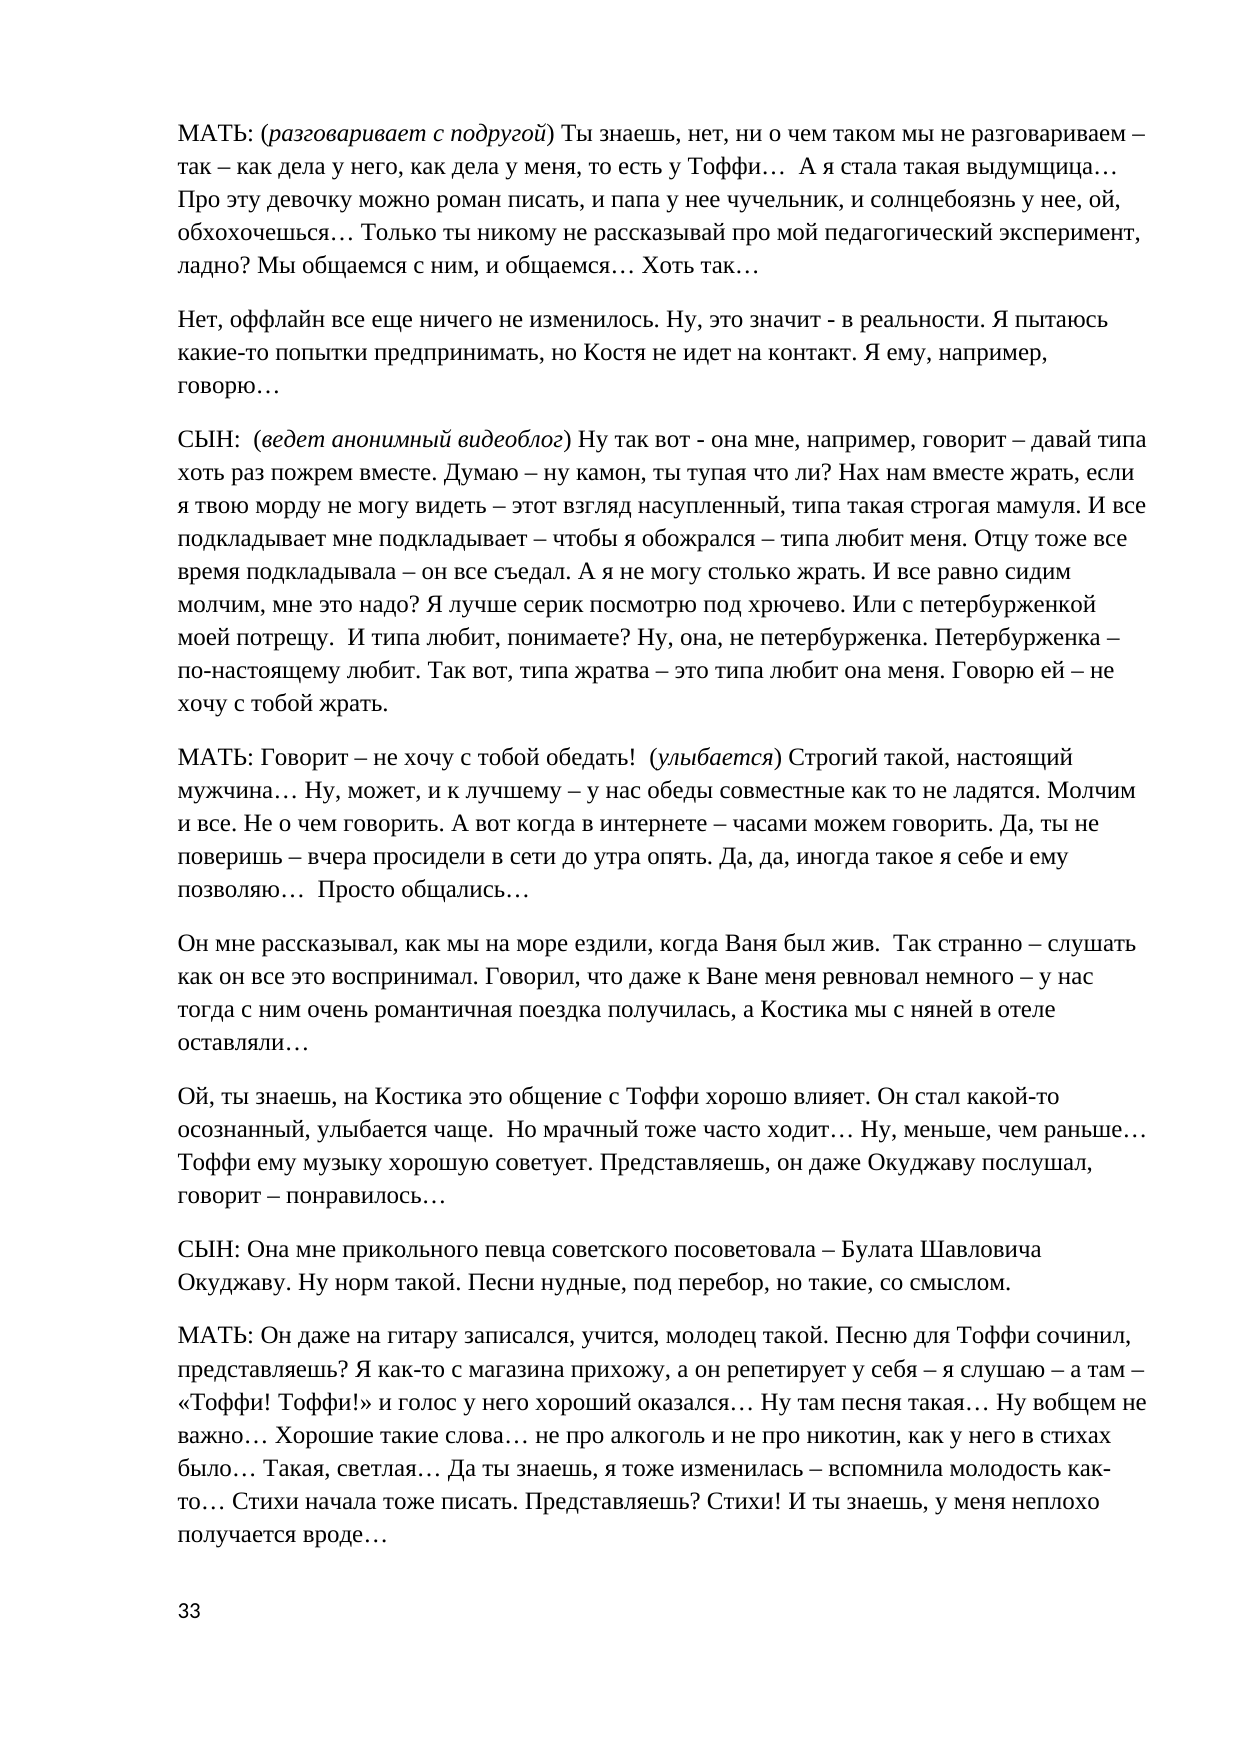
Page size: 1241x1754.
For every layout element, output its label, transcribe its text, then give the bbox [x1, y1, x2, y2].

text СЫН: Она мне прикольного певца советского посоветовала – Булата Шавловича Окуджаву. Ну норм такой. Песни нудные, под перебор, но такие, со смыслом. [177, 1234, 1152, 1296]
text Ой, ты знаешь, на Костика это общение с Тоффи хорошо влияет. Он стал какой-то осознанный, улыбается чаще. Но мрачный тоже часто ходит… Ну, меньше, чем раньше… Тоффи ему музыку хорошую советует. Представляешь, он даже Окуджаву послушал, говорит – понравилось… [177, 1081, 1152, 1209]
text МАТЬ: (разговаривает с подругой) Ты знаешь, нет, ни о чем таком мы не разговариваем – так – как дела у него, как дела у меня, то есть у Тоффи… А я стала такая выдумщица… Про эту девочку можно роман писать, и папа у нее чучельник, и солнцебоязнь у нее, ой, обхохочешься… Только ты никому не рассказывай про мой педагогический эксперимент, ладно? Мы общаемся с ним, и общаемся… Хоть так… [177, 118, 1152, 279]
text МАТЬ: Он даже на гитару записался, учится, молодец такой. Песню для Тоффи сочинил, представляешь? Я как-то с магазина прихожу, а он репетирует у себя – я слушаю – а там – «Тоффи! Тоффи!» и голос у него хороший оказался… Ну там песня такая… Ну вобщем не важно… Хорошие такие слова… не про алкоголь и не про никотин, как у него в стихах было… Такая, светлая… Да ты знаешь, я тоже изменилась – вспомнила молодость как-то… Стихи начала тоже писать. Представляешь? Стихи! И ты знаешь, у меня неплохо получается вроде… [177, 1321, 1152, 1547]
text МАТЬ: Говорит – не хочу с тобой обедать! (улыбается) Строгий такой, настоящий мужчина… Ну, может, и к лучшему – у нас обеды совместные как то не ладятся. Молчим и все. Не о чем говорить. А вот когда в интернете – часами можем говорить. Да, ты не поверишь – вчера просидели в сети до утра опять. Да, да, иногда такое я себе и ему позволяю… Просто общались… [177, 742, 1152, 903]
text Он мне рассказывал, как мы на море ездили, когда Ваня был жив. Так странно – слушать как он все это воспринимал. Говорил, что даже к Ване меня ревновал немного – у нас тогда с ним очень романтичная поездка получилась, а Костика мы с няней в отеле оставляли… [177, 928, 1152, 1056]
text СЫН: (ведет анонимный видеоблог) Ну так вот - она мне, например, говорит – давай типа хоть раз пожрем вместе. Думаю – ну камон, ты тупая что ли? Нах нам вместе жрать, если я твою морду не могу видеть – этот взгляд насупленный, типа такая строгая мамуля. И все подкладывает мне подкладывает – чтобы я обожрался – типа любит меня. Отцу тоже все время подкладывала – он все съедал. А я не могу столько жрать. И все равно сидим молчим, мне это надо? Я лучше серик посмотрю под хрючево. Или с петербурженкой моей потрещу. И типа любит, понимаете? Ну, она, не петербурженка. Петербурженка – по-настоящему любит. Так вот, типа жратва – это типа любит она меня. Говорю ей – не хочу с тобой жрать. [177, 424, 1152, 717]
text Нет, оффлайн все еще ничего не изменилось. Ну, это значит - в реальности. Я пытаюсь какие-то попытки предпринимать, но Костя не идет на контакт. Я ему, например, говорю… [177, 304, 1152, 399]
